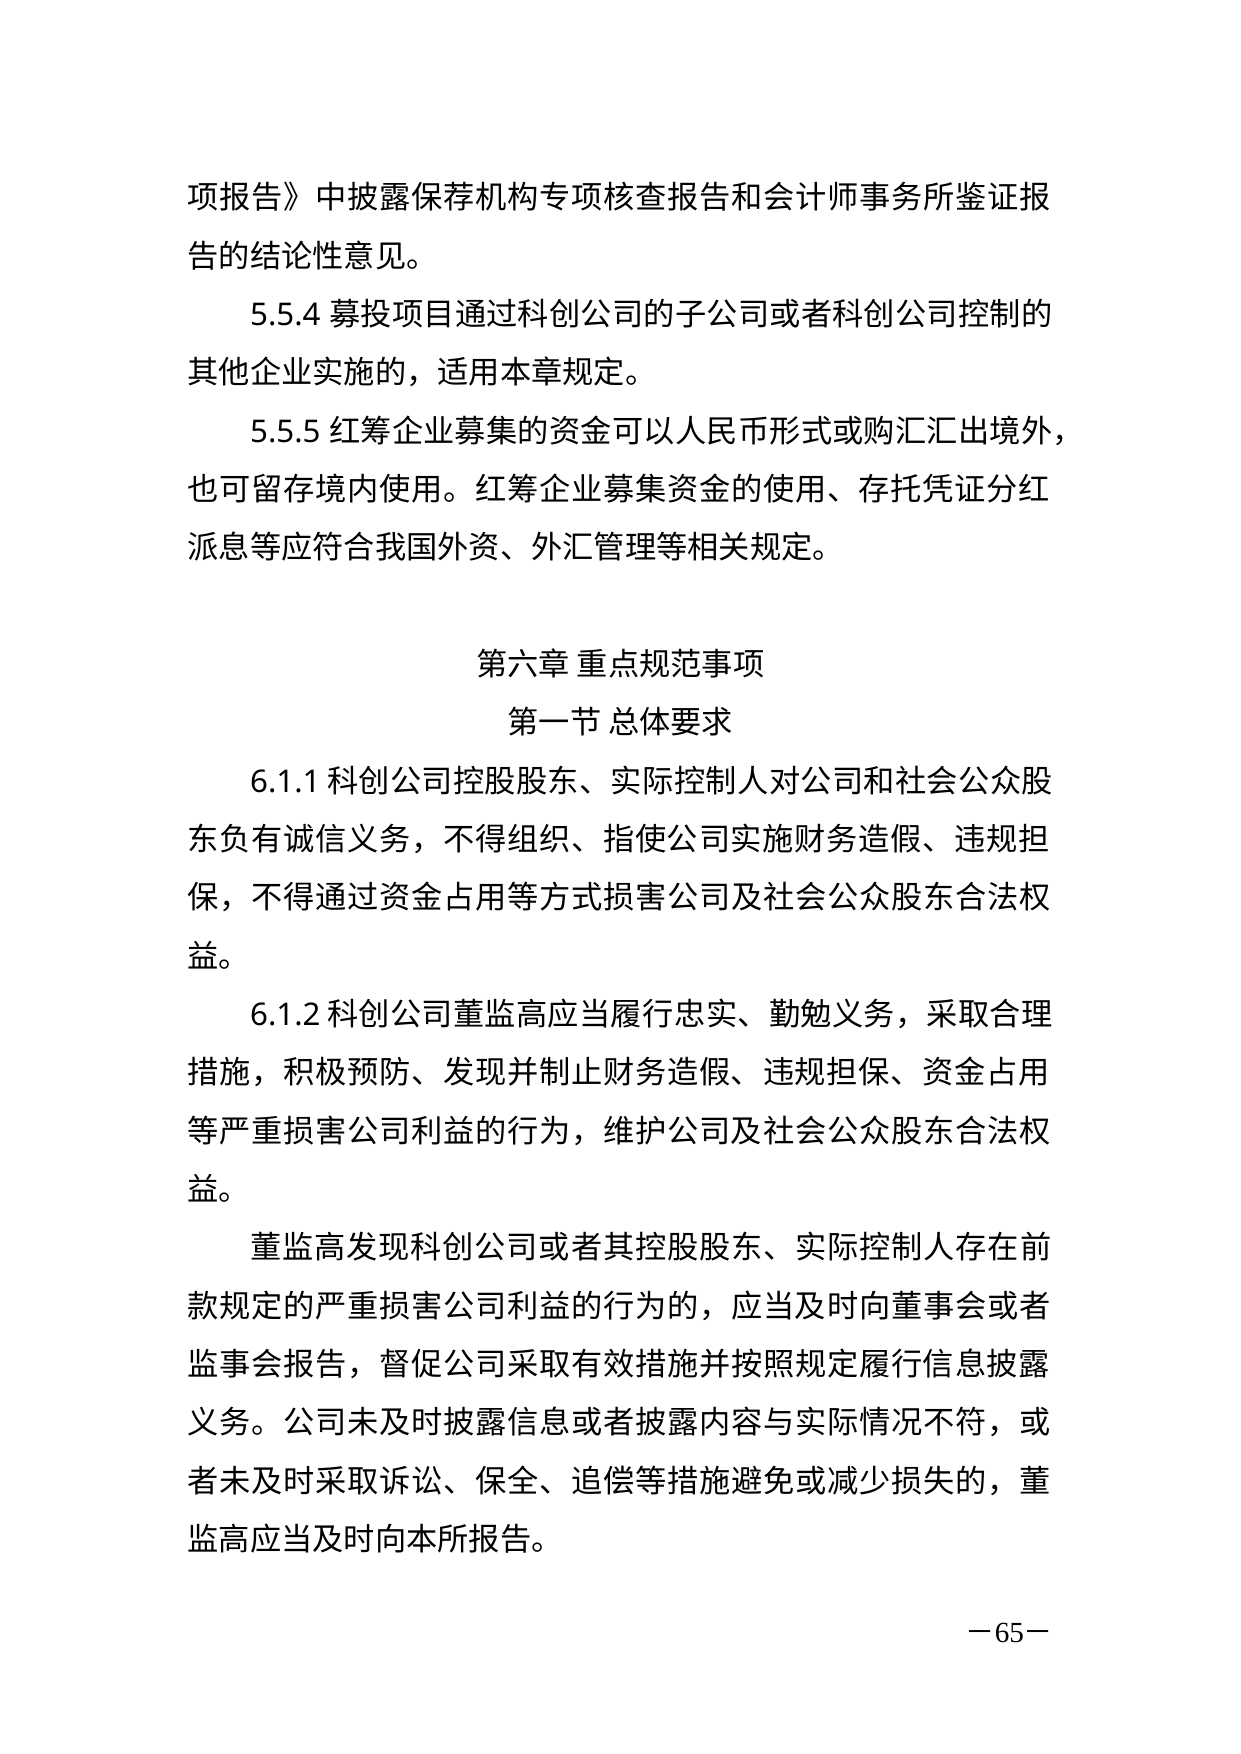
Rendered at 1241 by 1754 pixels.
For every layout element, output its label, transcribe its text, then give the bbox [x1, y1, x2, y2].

text 第一节 总体要求 [187, 687, 1053, 745]
text 6.1.1科创公司控股股东、实际控制人对公司和社会公众股东负有诚信义务，不得组织、指使公司实施财务造假、违规担保，不得通过资金占用等方式损害公司及社会公众股东合法权益。 [187, 745, 1053, 979]
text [187, 162, 1053, 279]
text 第六章 重点规范事项 [187, 629, 1053, 687]
text 5.5.4 募投项目通过科创公司的子公司或者科创公司控制的其他企业实施的，适用本章规定。 [187, 279, 1053, 395]
text 5.5.5 红筹企业募集的资金可以人民币形式或购汇汇出境外，也可留存境内使用。红筹企业募集资金的使用、存托凭证分红派息等应符合我国外资、外汇管理等相关规定。 [187, 395, 1053, 570]
text 6.1.2科创公司董监高应当履行忠实、勤勉义务，采取合理措施，积极预防、发现并制止财务造假、违规担保、资金占用等严重损害公司利益的行为，维护公司及社会公众股东合法权益。 [187, 979, 1053, 1212]
text 董监高发现科创公司或者其控股股东、实际控制人存在前款规定的严重损害公司利益的行为的，应当及时向董事会或者监事会报告，督促公司采取有效措施并按照规定履行信息披露义务。公司未及时披露信息或者披露内容与实际情况不符，或者未及时采取诉讼、保全、追偿等措施避免或减少损失的，董监高应当及时向本所报告。 [187, 1212, 1053, 1562]
